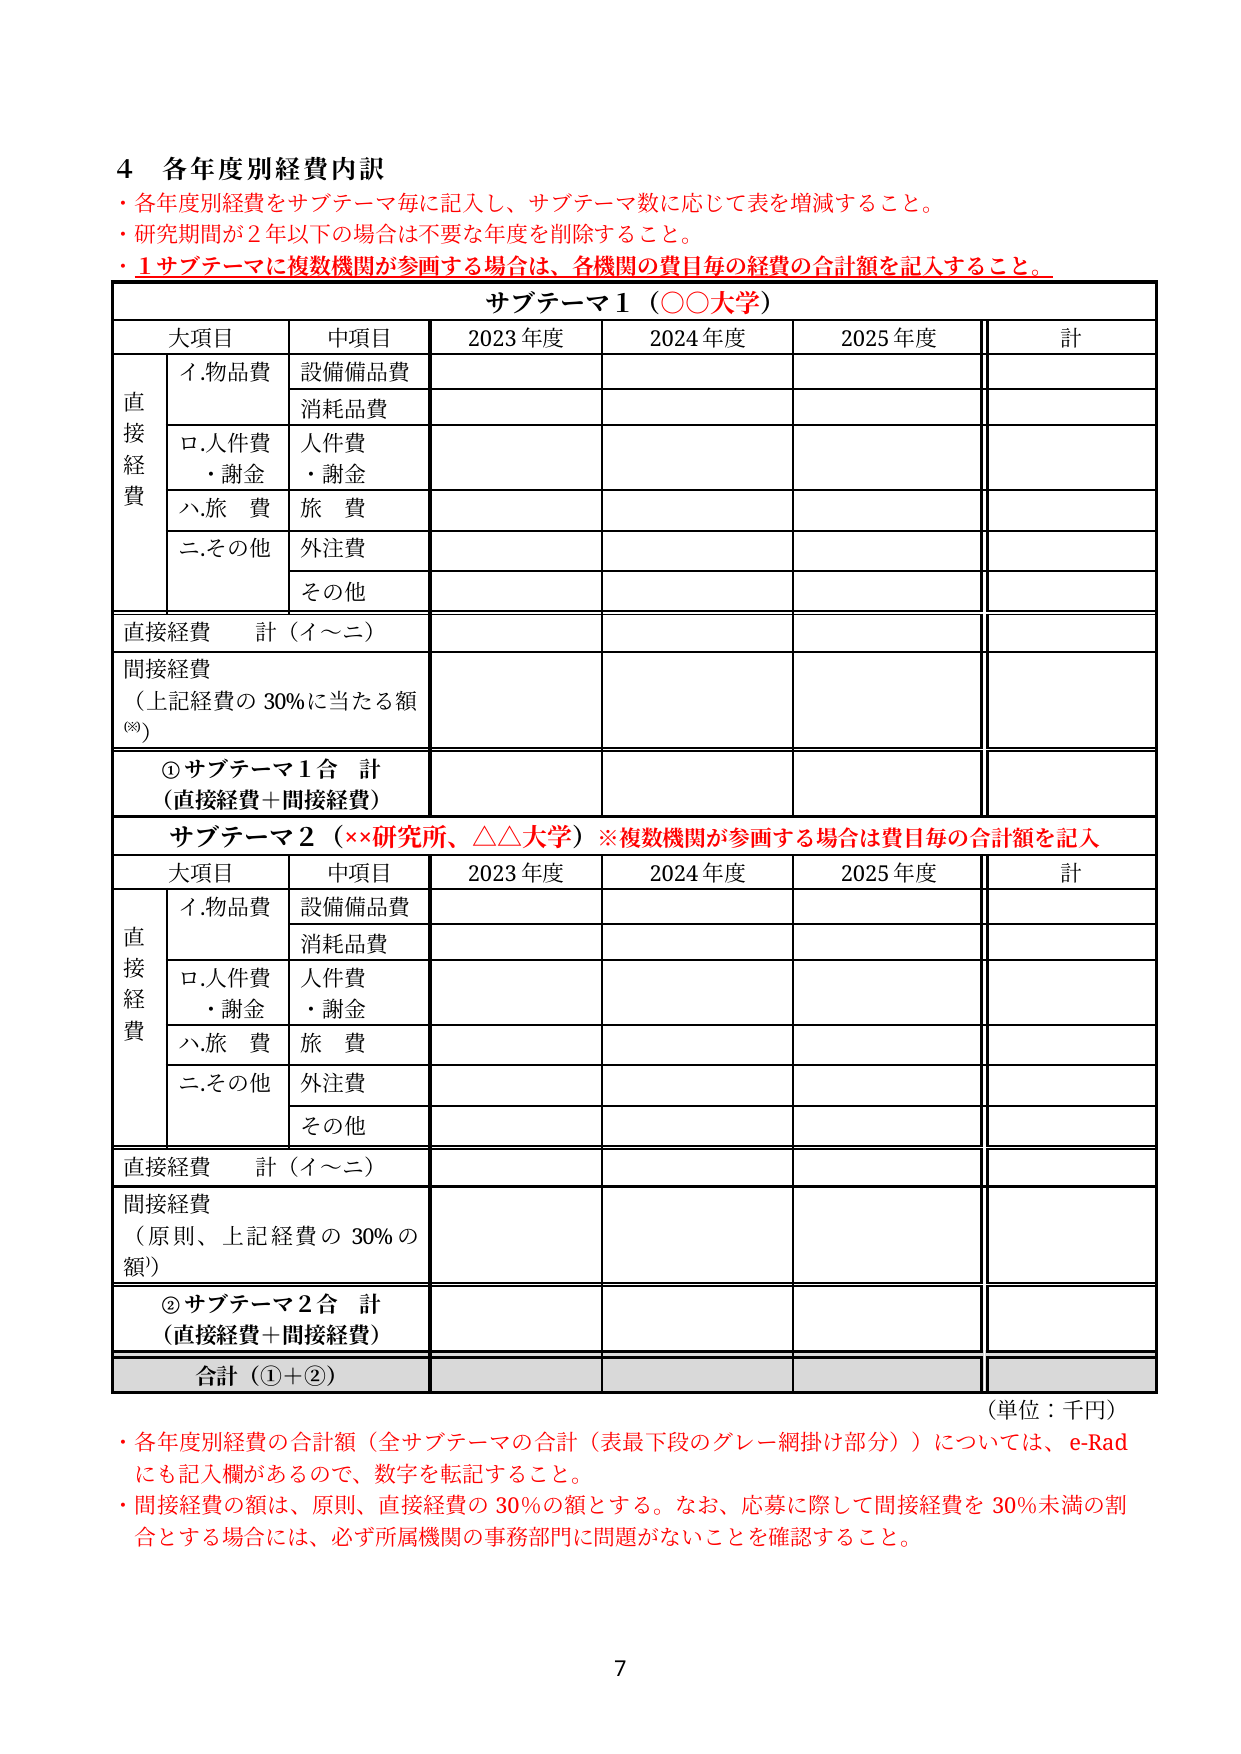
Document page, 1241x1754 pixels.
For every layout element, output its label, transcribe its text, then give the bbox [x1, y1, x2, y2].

table_cell 計 [989, 856, 1155, 888]
table_cell 合計（①＋②） [114, 1359, 428, 1391]
table_cell [432, 532, 601, 570]
table_cell 旅 費 [290, 1026, 428, 1064]
text （単位：千円） [112, 1394, 1128, 1425]
table_cell [989, 532, 1155, 570]
table_cell [603, 491, 792, 529]
table_cell [989, 890, 1155, 923]
table_cell [794, 1026, 980, 1064]
table_cell [432, 653, 601, 747]
table_cell [603, 1287, 792, 1350]
table_cell [603, 1026, 792, 1064]
table_cell [432, 890, 601, 923]
table_cell 中項目 [290, 856, 428, 888]
table_cell [989, 572, 1155, 610]
table_cell ロ.人件費 ・謝金 [168, 961, 288, 1024]
table_cell [603, 890, 792, 923]
table_cell 外注費 [290, 1066, 428, 1105]
table_cell 2023年度 [432, 321, 601, 353]
table_cell その他 [290, 572, 428, 610]
table_cell [432, 961, 601, 1024]
table_cell 中項目 [290, 321, 428, 353]
table_cell 2024年度 [603, 856, 792, 888]
table_cell [432, 1066, 601, 1105]
table_cell [432, 615, 601, 651]
text ・各年度別経費の合計額（全サブテーマの合計（表最下段のグレー網掛け部分））については、e-Radにも記入欄があるので、数字を転記すること。 [112, 1425, 1128, 1488]
table_cell [989, 1287, 1155, 1350]
table_cell [794, 1188, 980, 1282]
table_cell [794, 890, 980, 923]
table_cell [794, 491, 980, 529]
table_cell [794, 1066, 980, 1105]
table_cell [794, 390, 980, 424]
table_cell ニ.その他 [168, 1066, 288, 1145]
table_cell 設備備品費 [290, 355, 428, 388]
table_cell 直接経費 計（イ～ニ） [114, 1150, 428, 1185]
table_header サブテーマ１（○○大学） [114, 284, 1155, 319]
table_cell ①サブテーマ１合 計 （直接経費＋間接経費） [114, 752, 428, 815]
table_cell [432, 426, 601, 489]
table_cell [432, 1287, 601, 1350]
table_cell [432, 355, 601, 388]
text ・各年度別経費をサブテーマ毎に記入し、サブテーマ数に応じて表を増減すること。 [112, 186, 1128, 217]
table_cell 直接経費 計（イ～ニ） [114, 615, 428, 651]
table_cell 直 接 経 費 [114, 355, 166, 610]
table_cell [794, 426, 980, 489]
table_cell [603, 961, 792, 1024]
table_cell 直 接 経 費 [114, 890, 166, 1145]
table_cell [432, 491, 601, 529]
table_cell [603, 1107, 792, 1145]
table_cell [794, 1287, 980, 1350]
table_cell [603, 615, 792, 651]
table_cell [432, 1150, 601, 1185]
table_cell [794, 1107, 980, 1145]
table_cell [794, 532, 980, 570]
table_cell 消耗品費 [290, 390, 428, 424]
table_cell [603, 390, 792, 424]
table_cell [989, 653, 1155, 747]
table_cell [603, 1188, 792, 1282]
table_cell 2024年度 [603, 321, 792, 353]
table_cell [794, 572, 980, 610]
table_cell [989, 1026, 1155, 1064]
table_cell ニ.その他 [168, 532, 288, 610]
table_cell [989, 1066, 1155, 1105]
table_cell [989, 1107, 1155, 1145]
table_cell 旅 費 [290, 491, 428, 529]
table_cell [603, 752, 792, 815]
table_cell [989, 1150, 1155, 1185]
table_cell 設備備品費 [290, 890, 428, 923]
table_cell [989, 752, 1155, 815]
table_cell [603, 1150, 792, 1185]
table_cell [603, 1359, 792, 1391]
table_cell [603, 355, 792, 388]
table_cell [603, 572, 792, 610]
table_cell [432, 1107, 601, 1145]
table_cell [794, 1350, 984, 1391]
table_cell [989, 426, 1155, 489]
table_cell ハ.旅 費 [168, 1026, 288, 1064]
table_cell その他 [290, 1107, 428, 1145]
table_cell 人件費 ・謝金 [290, 961, 428, 1024]
table_cell [794, 1150, 980, 1185]
text ・間接経費の額は、原則、直接経費の30％の額とする。なお、応募に際して間接経費を30％未満の割合とする場合には、必ず所属機関の事務部門に問題がないことを確認すること。 [112, 1488, 1128, 1551]
table_cell [989, 491, 1155, 529]
table_cell [989, 961, 1155, 1024]
table_cell ロ.人件費 ・謝金 [168, 426, 288, 489]
table_cell [989, 615, 1155, 651]
table_cell [989, 1188, 1155, 1282]
table_cell 消耗品費 [290, 925, 428, 959]
table_cell 大項目 [114, 321, 288, 353]
table_cell [432, 390, 601, 424]
table_cell 2025年度 [794, 321, 980, 353]
table_cell [603, 653, 792, 747]
table_cell [989, 925, 1155, 959]
table_cell サブテーマ２（××研究所、△△大学）※複数機関が参画する場合は費目毎の合計額を記入 [114, 818, 1155, 854]
table_cell [603, 1066, 792, 1105]
text ・１サブテーマに複数機関が参画する場合は、各機関の費目毎の経費の合計額を記入すること。 [112, 249, 1128, 280]
table_cell ハ.旅 費 [168, 491, 288, 529]
table_cell 2023年度 [432, 856, 601, 888]
table_cell [794, 752, 980, 815]
table_cell 間接経費 （上記経費の30%に当たる額(※)） [114, 653, 428, 747]
table_cell [794, 925, 980, 959]
table_cell [432, 1359, 601, 1391]
table_cell 2025年度 [794, 856, 980, 888]
table_cell 外注費 [290, 532, 428, 570]
table_cell [794, 615, 980, 651]
table_cell イ.物品費 [168, 890, 288, 959]
table_cell [989, 390, 1155, 424]
table_cell 計 [989, 321, 1155, 353]
table_cell [989, 355, 1155, 388]
table_cell [794, 355, 980, 388]
table_cell [432, 1026, 601, 1064]
table_cell [985, 1350, 1155, 1391]
table_cell [603, 925, 792, 959]
table_cell ②サブテーマ２合 計 （直接経費＋間接経費） [114, 1287, 428, 1350]
table_cell 人件費 ・謝金 [290, 426, 428, 489]
text ・研究期間が２年以下の場合は不要な年度を削除すること。 [112, 217, 1128, 249]
table_cell 間接経費 （原則、上記経費の30%の額)） [114, 1188, 428, 1282]
table_cell [432, 1188, 601, 1282]
table_cell [603, 426, 792, 489]
table_cell [794, 961, 980, 1024]
table_cell [432, 752, 601, 815]
table_cell イ.物品費 [168, 355, 288, 424]
table_cell [794, 653, 980, 747]
table_cell [603, 532, 792, 570]
subtitle ４ 各年度別経費内訳 [112, 150, 1128, 186]
table_cell [432, 925, 601, 959]
table_cell 大項目 [114, 856, 288, 888]
table_cell [432, 572, 601, 610]
